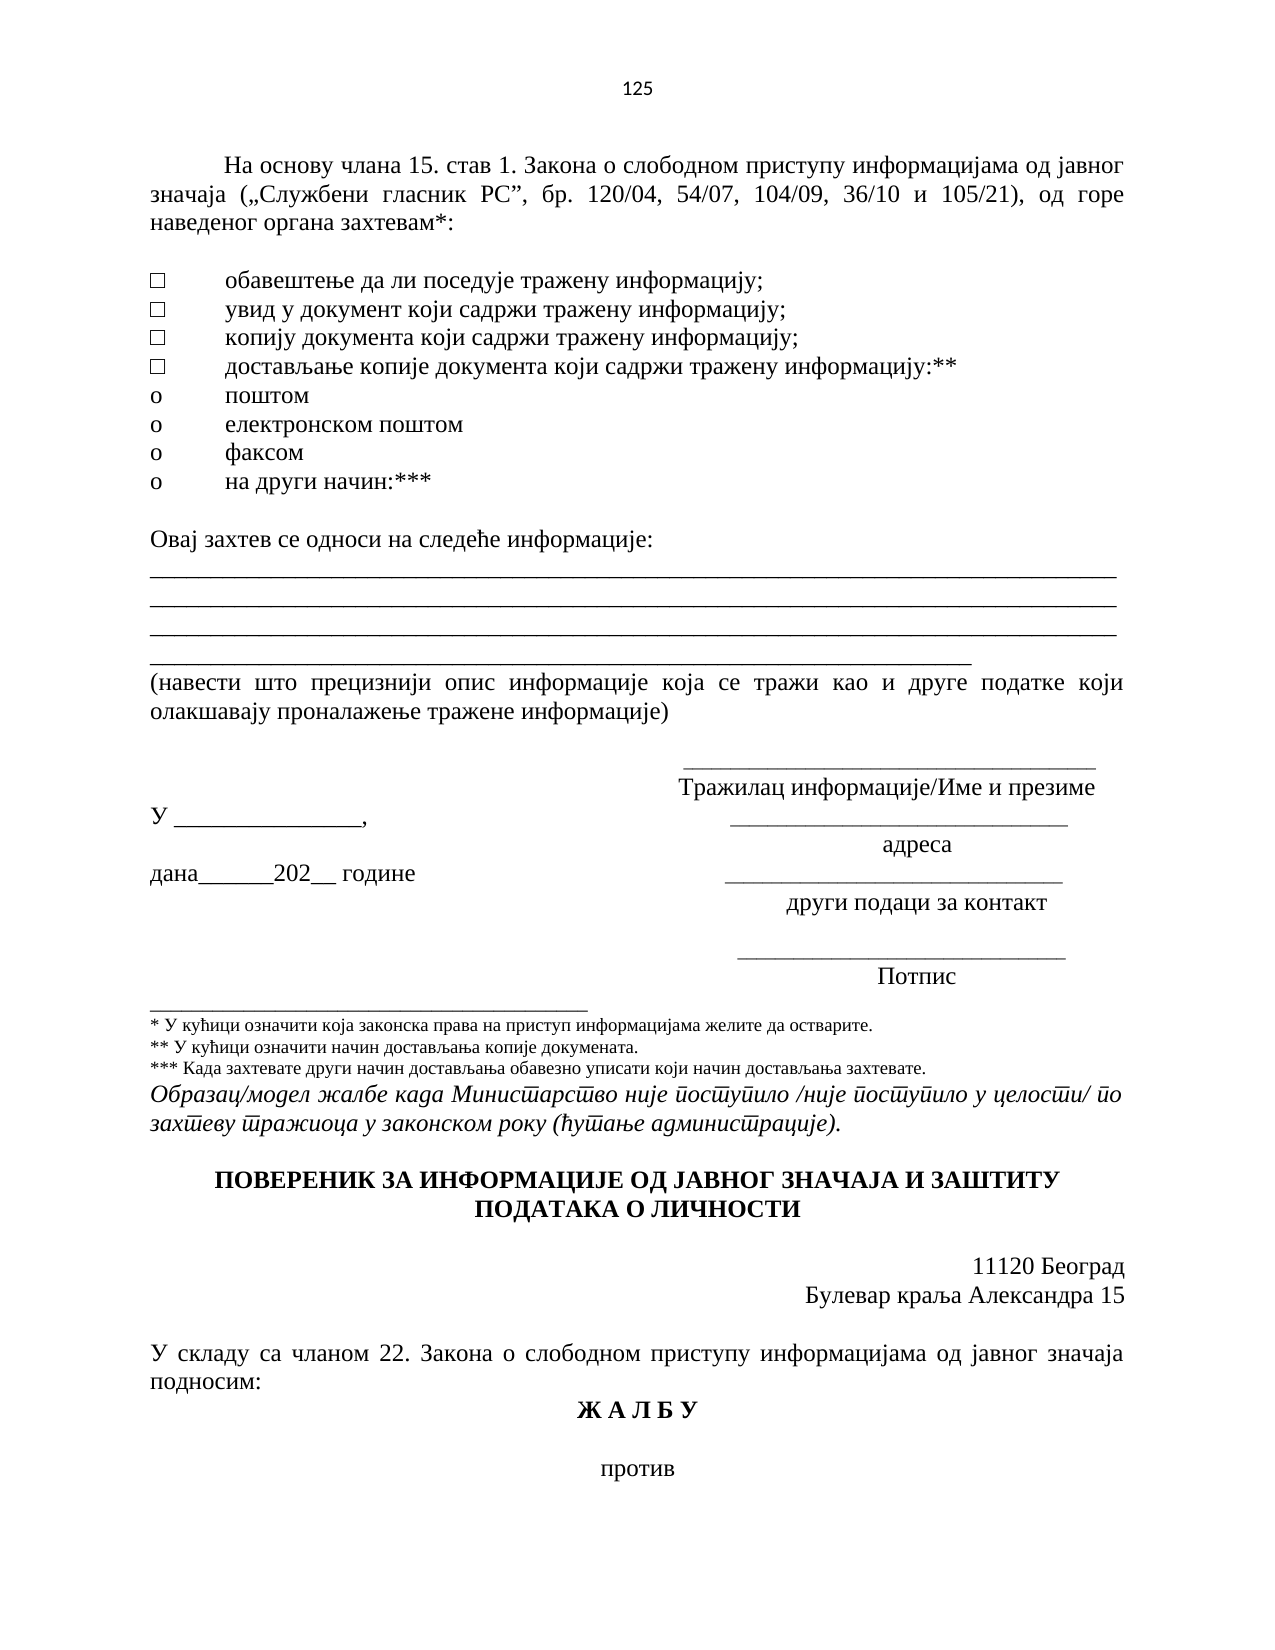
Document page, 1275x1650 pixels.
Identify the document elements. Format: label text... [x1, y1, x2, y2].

text адреса [150, 829, 1125, 858]
text други подаци за контакт [150, 887, 1125, 916]
text против [150, 1453, 1125, 1481]
text У _______________, ____________________________________ [150, 801, 1125, 829]
text o факсом [150, 437, 1125, 466]
text Потпис [150, 961, 1125, 990]
text o електронском поштом [150, 409, 1125, 437]
text дана______202__ године ____________________________________ [150, 858, 1125, 887]
text Тражилац информације/Име и презиме [150, 772, 1125, 801]
text ___________________________________ [150, 940, 1125, 961]
text __________________________________________ [150, 990, 1125, 1014]
text Овај захтев се односи на следеће информације: [150, 524, 1125, 552]
text □ копију документа који садржи тражену информацију; [150, 322, 1125, 351]
text □ обавештење да ли поседује тражену информацију; [150, 265, 1125, 294]
text Образац/модел жалбе када Министарство није поступило /није поступило у целости/ по захтеву тражиоца у законском року (ћутање администрације). [150, 1079, 1125, 1136]
text На основу члана 15. став 1. Закона о слободном приступу информацијама од јавног значаја („Службени гласник РС”, бр. 120/04, 54/07, 104/09, 36/10 и 105/21), од горе наведеног органа захтевам*: [150, 150, 1125, 236]
text (навести што прецизнији опис информације која се тражи као и друге податке који олакшавају проналажење тражене информације) [150, 667, 1125, 725]
text Ж А Л Б У [150, 1395, 1125, 1424]
text □ увид у документ који садржи тражену информацију; [150, 294, 1125, 322]
text o поштом [150, 380, 1125, 409]
text *** Када захтевате други начин достављања обавезно уписати који начин достављања захтевате. [150, 1057, 1125, 1079]
text ПОВЕРЕНИК ЗА ИНФОРМАЦИЈЕ ОД ЈАВНОГ ЗНАЧАЈА И ЗАШТИТУ ПОДАТАКА О ЛИЧНОСТИ [150, 1165, 1125, 1223]
text * У кућици означити која законска права на приступ информацијама желите да остварите. [150, 1014, 1125, 1036]
text ** У кућици означити начин достављања копије докумената. [150, 1036, 1125, 1057]
text У складу са чланом 22. Закона о слободном приступу информацијама од јавног значаја подносим: [150, 1338, 1125, 1395]
text Булевар краља Александра 15 [666, 1280, 1125, 1309]
text □ достављање копије документа који садржи тражену информацију:** [150, 351, 1125, 380]
text ____________________________________________________________________________________________________________________________________________________________________________________________________________________________________________________________________________________________________________________ [150, 552, 1125, 667]
text ____________________________________________ [150, 750, 1125, 772]
text o на други начин:*** [150, 466, 1125, 495]
text 11120 Београд [666, 1251, 1125, 1280]
